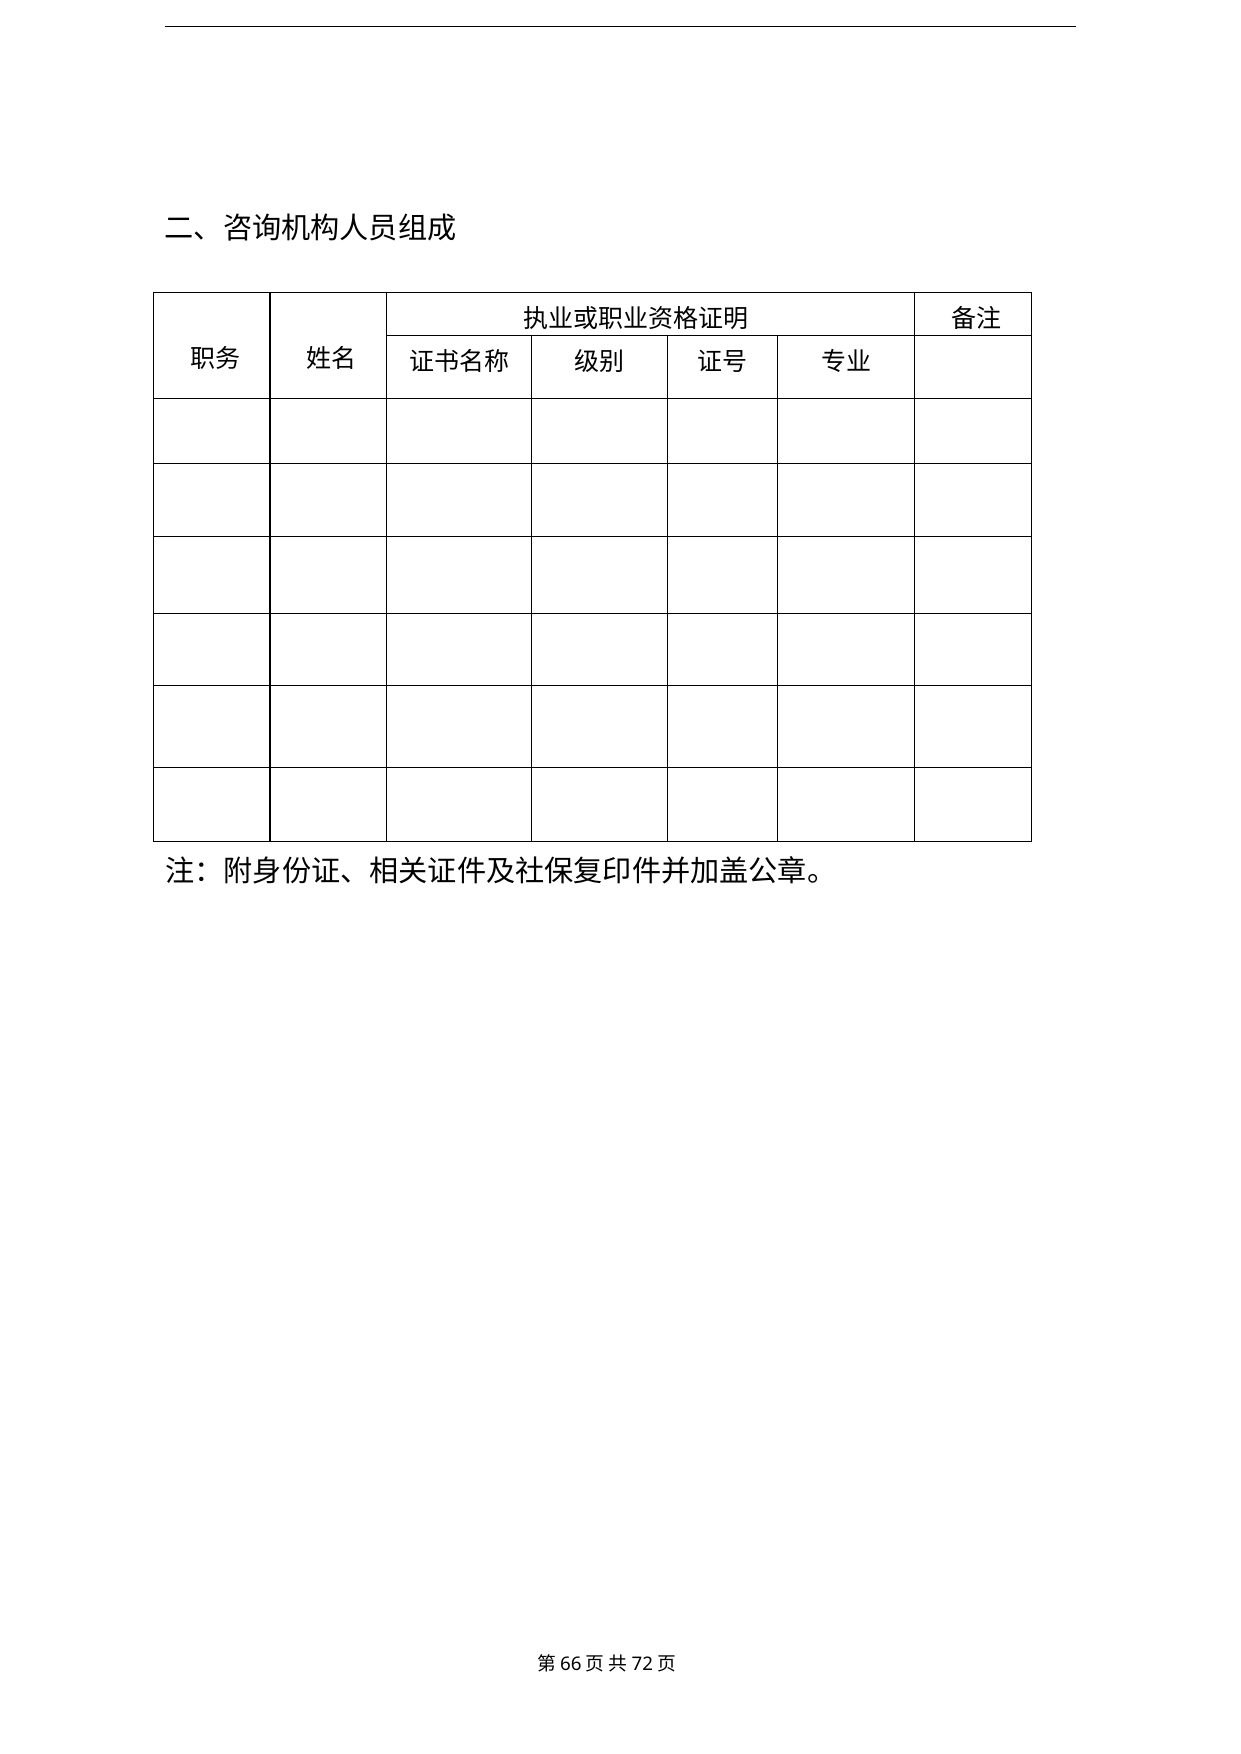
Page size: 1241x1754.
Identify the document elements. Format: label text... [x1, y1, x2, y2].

table_cell [668, 686, 777, 767]
table_cell [532, 464, 667, 536]
table_header 职务 [154, 293, 269, 398]
table_cell [668, 464, 777, 536]
table_cell [154, 768, 269, 841]
table_cell [778, 768, 914, 841]
table_cell [778, 399, 914, 462]
table_cell 证号 [668, 336, 777, 398]
table_cell [154, 464, 269, 536]
table_cell [154, 399, 269, 462]
table_cell [778, 537, 914, 613]
table_cell [154, 686, 269, 767]
table_cell [778, 464, 914, 536]
table_cell [668, 768, 777, 841]
table_cell [668, 399, 777, 462]
subtitle 咨询机构人员组成 [164, 204, 1075, 247]
table_cell [778, 686, 914, 767]
table_cell [387, 537, 531, 613]
subtitle 注：附身份证、相关证件及社保复印件并加盖公章。 [165, 848, 1075, 890]
table_cell [387, 614, 531, 685]
table_cell [778, 614, 914, 685]
table_cell [271, 686, 386, 767]
table_cell [271, 768, 386, 841]
table_cell [387, 768, 531, 841]
table_cell [532, 399, 667, 462]
table_cell [271, 464, 386, 536]
table_header 执业或职业资格证明 [387, 293, 914, 335]
table_cell [668, 614, 777, 685]
table_header 姓名 [271, 293, 386, 398]
table_cell [387, 464, 531, 536]
table_cell [915, 464, 1031, 536]
table_header 备注 [915, 293, 1031, 335]
table_cell [915, 768, 1031, 841]
table_cell [271, 399, 386, 462]
table_cell [915, 399, 1031, 462]
table_cell [154, 614, 269, 685]
table_cell [915, 614, 1031, 685]
table_cell 专业 [778, 336, 914, 398]
table_cell [668, 537, 777, 613]
table_cell [154, 537, 269, 613]
table_cell [532, 537, 667, 613]
table_cell 级别 [532, 336, 667, 398]
table_cell [915, 336, 1031, 398]
table_cell [271, 537, 386, 613]
table_cell [387, 686, 531, 767]
table_cell [271, 614, 386, 685]
table_cell [915, 537, 1031, 613]
table_cell [532, 686, 667, 767]
table_cell [532, 768, 667, 841]
table_cell [387, 399, 531, 462]
table_cell [915, 686, 1031, 767]
table_cell 证书名称 [387, 336, 531, 398]
table_cell [532, 614, 667, 685]
